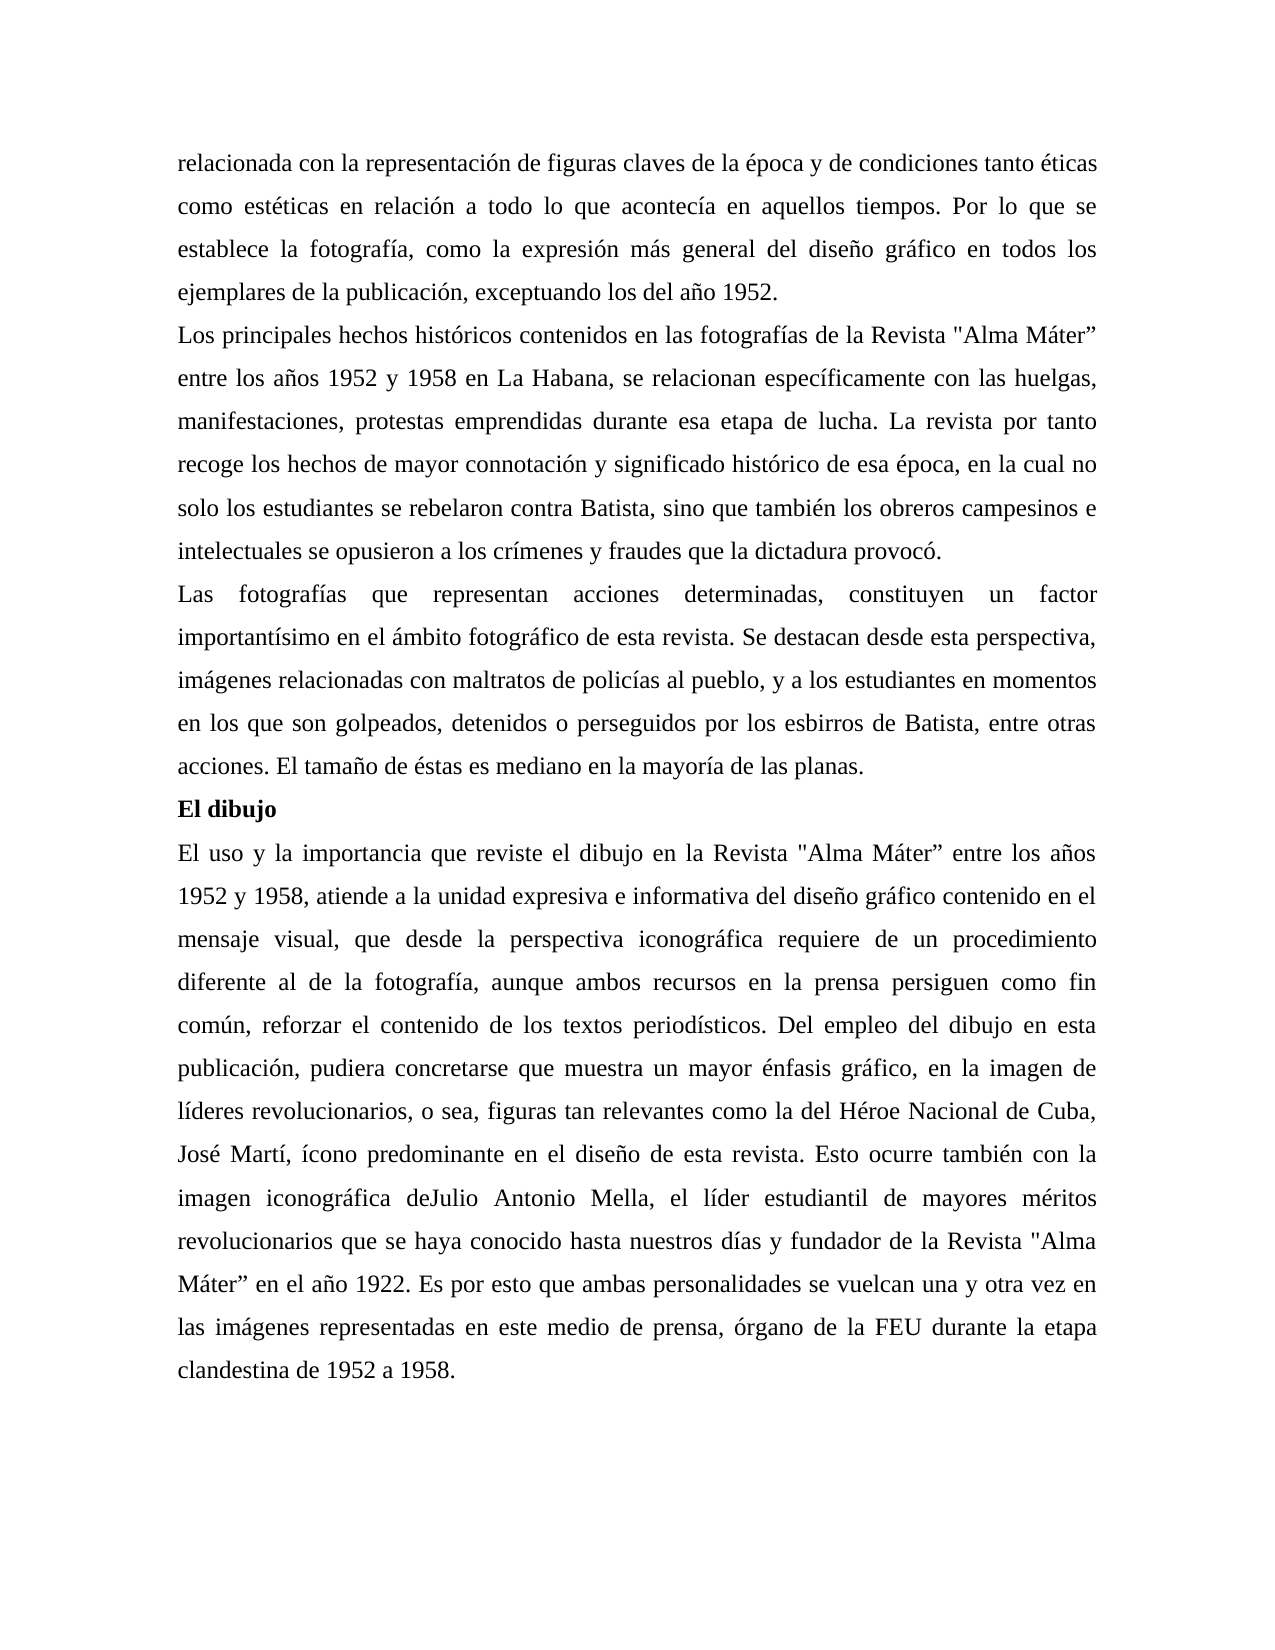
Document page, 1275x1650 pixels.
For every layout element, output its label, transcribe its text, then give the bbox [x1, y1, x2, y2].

text El dibujo [177, 794, 1098, 823]
text Las fotografías que representan acciones determinadas, constituyen un factor importantísimo en el ámbito fotográfico de esta revista. Se destacan desde esta perspectiva, imágenes relacionadas con maltratos de policías al pueblo, y a los estudiantes en momentos en los que son golpeados, detenidos o perseguidos por los esbirros de Batista, entre otras acciones. El tamaño de éstas es mediano en la mayoría de las planas. [177, 579, 1098, 780]
text El uso y la importancia que reviste el dibujo en la Revista "Alma Máter” entre los años 1952 y 1958, atiende a la unidad expresiva e informativa del diseño gráfico contenido en el mensaje visual, que desde la perspectiva iconográfica requiere de un procedimiento diferente al de la fotografía, aunque ambos recursos en la prensa persiguen como fin común, reforzar el contenido de los textos periodísticos. Del empleo del dibujo en esta publicación, pudiera concretarse que muestra un mayor énfasis gráfico, en la imagen de líderes revolucionarios, o sea, figuras tan relevantes como la del Héroe Nacional de Cuba, José Martí, ícono predominante en el diseño de esta revista. Esto ocurre también con la imagen iconográfica deJulio Antonio Mella, el líder estudiantil de mayores méritos revolucionarios que se haya conocido hasta nuestros días y fundador de la Revista "Alma Máter” en el año 1922. Es por esto que ambas personalidades se vuelcan una y otra vez en las imágenes representadas en este medio de prensa, órgano de la FEU durante la etapa clandestina de 1952 a 1958. [177, 838, 1098, 1384]
text Los principales hechos históricos contenidos en las fotografías de la Revista "Alma Máter” entre los años 1952 y 1958 en La Habana, se relacionan específicamente con las huelgas, manifestaciones, protestas emprendidas durante esa etapa de lucha. La revista por tanto recoge los hechos de mayor connotación y significado histórico de esa época, en la cual no solo los estudiantes se rebelaron contra Batista, sino que también los obreros campesinos e intelectuales se opusieron a los crímenes y fraudes que la dictadura provocó. [177, 320, 1098, 564]
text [177, 148, 1098, 306]
